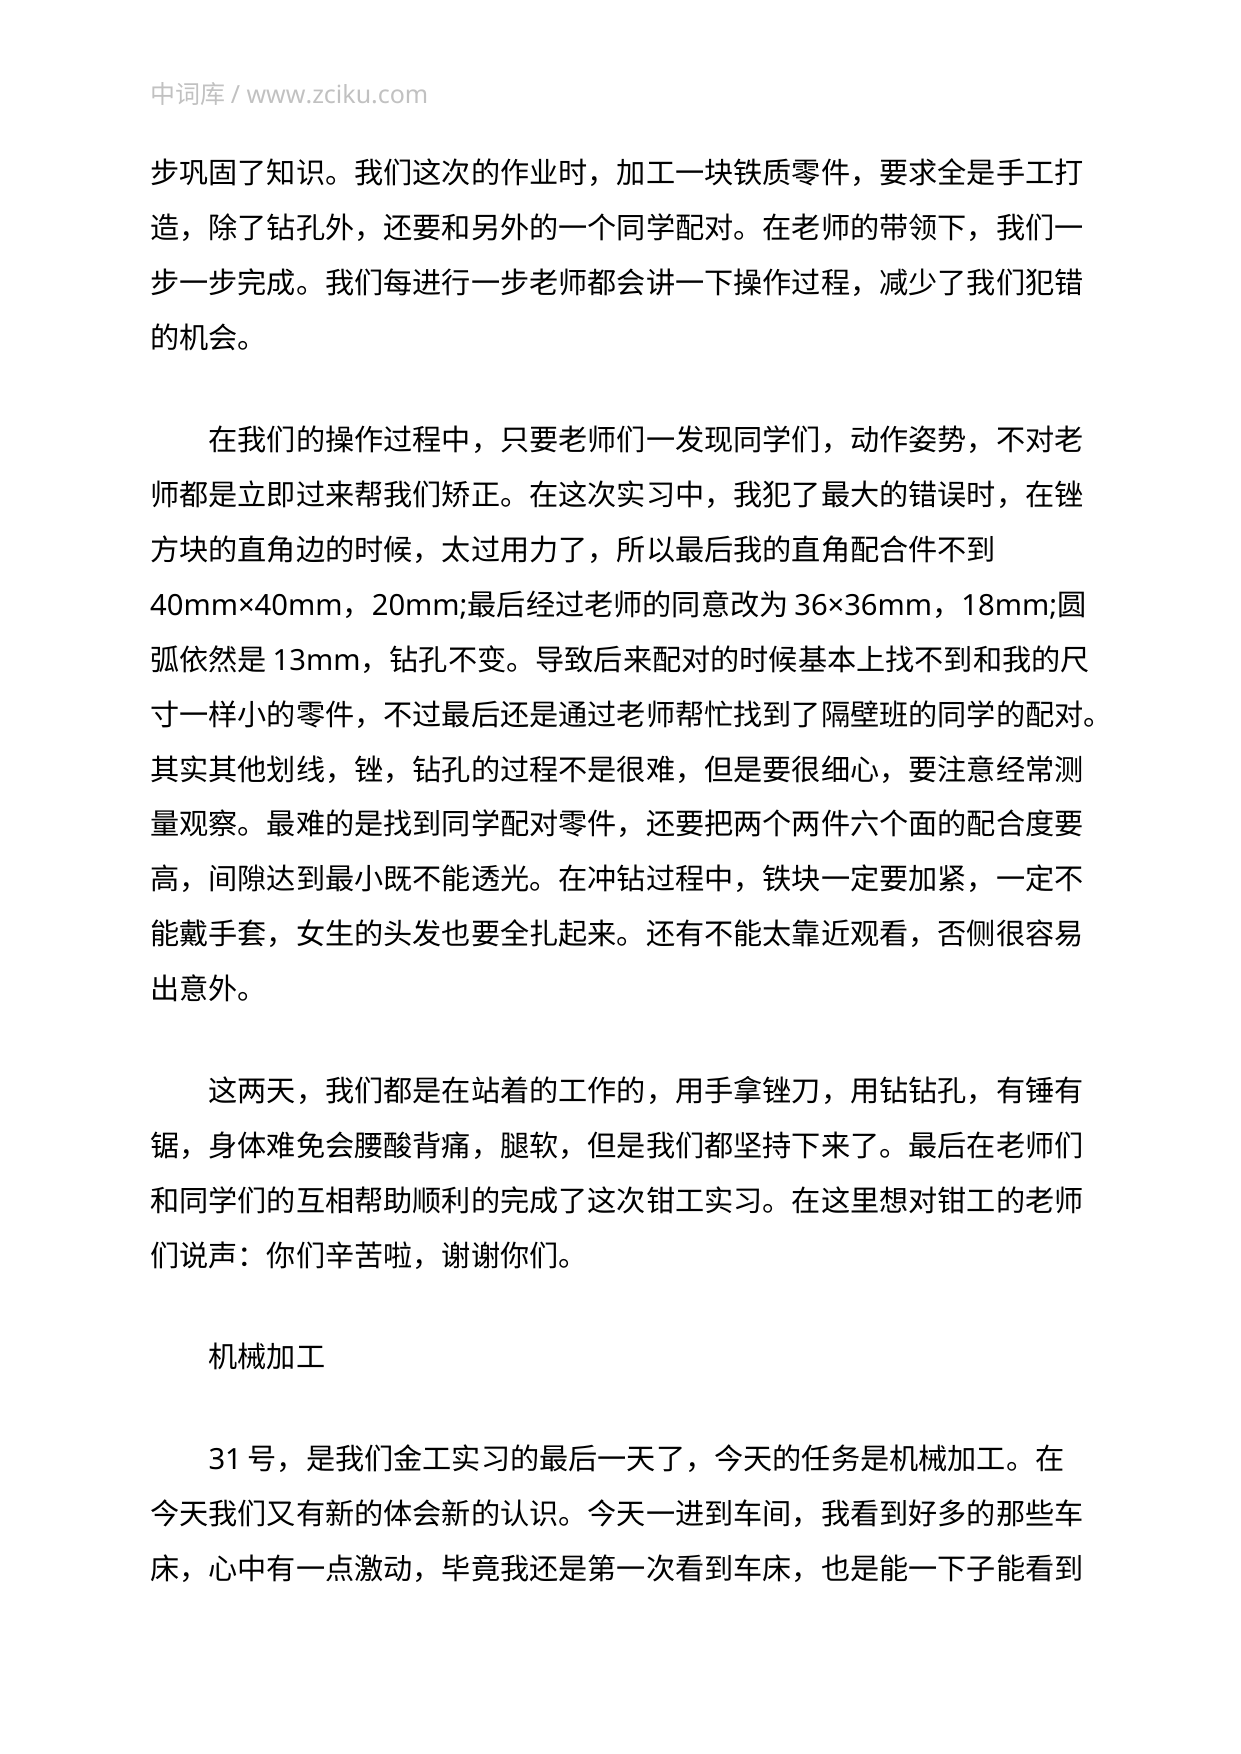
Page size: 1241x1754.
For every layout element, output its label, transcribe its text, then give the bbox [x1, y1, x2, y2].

text 在我们的操作过程中，只要老师们一发现同学们，动作姿势，不对老师都是立即过来帮我们矫正。在这次实习中，我犯了最大的错误时，在锉方块的直角边的时候，太过用力了，所以最后我的直角配合件不到40mm×40mm，20mm;最后经过老师的同意改为36×36mm，18mm;圆弧依然是13mm，钻孔不变。导致后来配对的时候基本上找不到和我的尺寸一样小的零件，不过最后还是通过老师帮忙找到了隔壁班的同学的配对。其实其他划线，锉，钻孔的过程不是很难，但是要很细心，要注意经常测量观察。最难的是找到同学配对零件，还要把两个两件六个面的配合度要高，间隙达到最小既不能透光。在冲钻过程中，铁块一定要加紧，一定不能戴手套，女生的头发也要全扎起来。还有不能太靠近观看，否侧很容易出意外。 [150, 416, 1090, 1008]
text 这两天，我们都是在站着的工作的，用手拿锉刀，用钻钻孔，有锤有锯，身体难免会腰酸背痛，腿软，但是我们都坚持下来了。最后在老师们和同学们的互相帮助顺利的完成了这次钳工实习。在这里想对钳工的老师们说声：你们辛苦啦，谢谢你们。 [150, 1067, 1090, 1274]
text 机械加工 [150, 1334, 1090, 1376]
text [150, 150, 1090, 357]
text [150, 1436, 1090, 1588]
